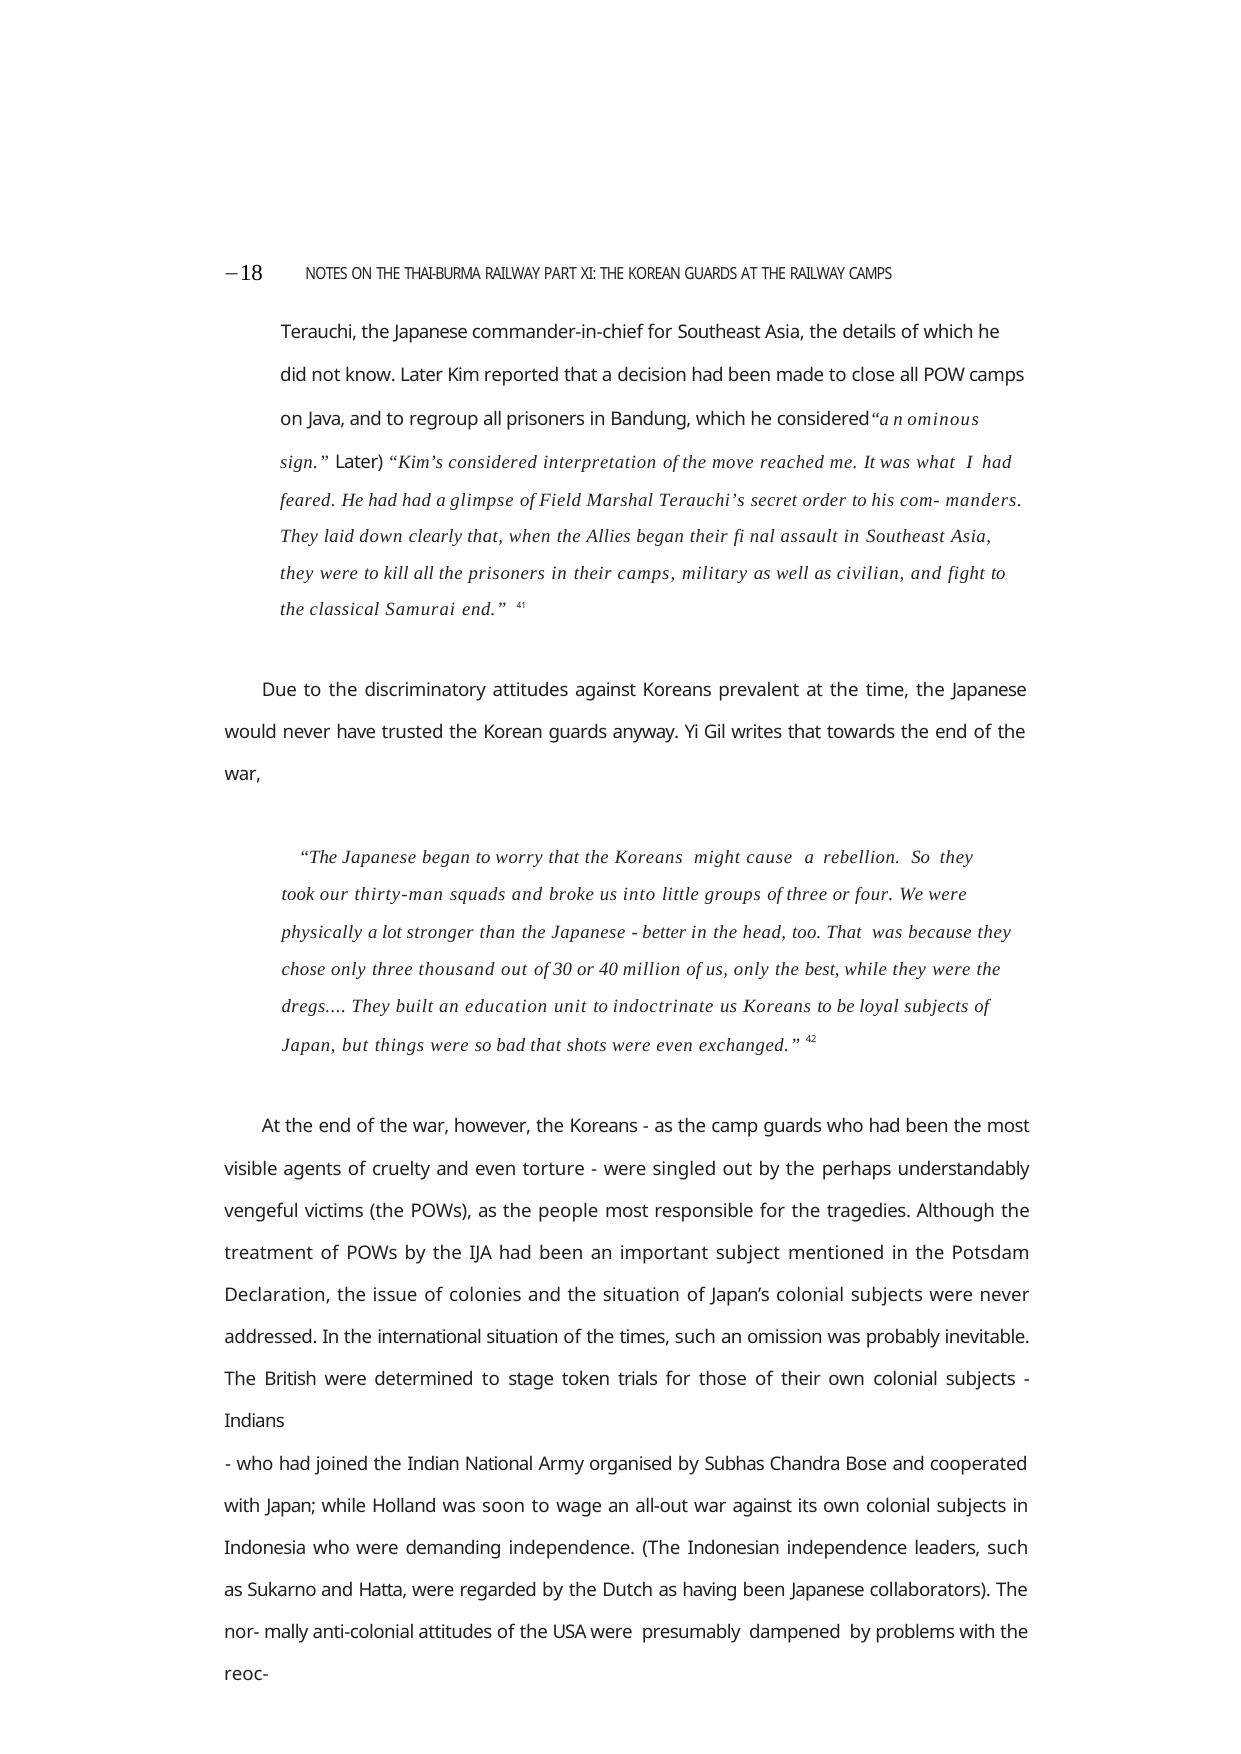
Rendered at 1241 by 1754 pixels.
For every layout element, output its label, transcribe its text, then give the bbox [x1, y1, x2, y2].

text - who had joined the Indian National Army organised by Subhas Chandra Bose and cooperated with Japan; while Holland was soon to wage an all-out war against its own colonial subjects in Indonesia who were demanding independence. (The Indonesian independence leaders, such as Sukarno and Hatta, were regarded by the Dutch as having been Japanese collaborators). The nor- mally anti-colonial attitudes of the USA were presumably dampened by problems with the reoc- [224, 1450, 1028, 1686]
subtitle At the end of the war, however, the Koreans - as the camp guards who had been the most visible agents of cruelty and even torture - were singled out by the perhaps understandably vengeful victims (the POWs), as the people most responsible for the tragedies. Although the treatment of POWs by the IJA had been an important subject mentioned in the Potsdam Declaration, the issue of colonies and the situation of Japan’s colonial subjects were never addressed. In the international situation of the times, such an omission was probably inevitable. The British were determined to stage token trials for those of their own colonial subjects - Indians [224, 1113, 1030, 1433]
text “The Japanese began to worry that the Koreans might cause a rebellion. So they took our thirty-man squads and broke us into little groups of three or four. We were physically a lot stronger than the Japanese - better in the head, too. That was because they chose only three thousand out of 30 or 40 million of us, only the best, while they were the dregs.... They built an education unit to indoctrinate us Koreans to be loyal subjects of Japan, but things were so bad that shots were even exchanged.” 42 [281, 846, 1012, 1055]
text Terauchi, the Japanese commander-in-chief for Southeast Asia, the details of which he did not know. Later Kim reported that a decision had been made to close all POW camps on Java, and to regroup all prisoners in Bandung, which he considered“a n ominous sign.” Later) “Kim’s considered interpretation of the move reached me. It was what I had feared. He had had a glimpse of Field Marshal Terauchi’s secret order to his com- manders. They laid down clearly that, when the Allies began their fi nal assault in Southeast Asia, they were to kill all the prisoners in their camps, military as well as civilian, and fight to the classical Samurai end.” 41 [280, 318, 1026, 620]
subtitle Due to the discriminatory attitudes against Koreans prevalent at the time, the Japanese would never have trusted the Korean guards anyway. Yi Gil writes that towards the end of the war, [224, 676, 1027, 786]
